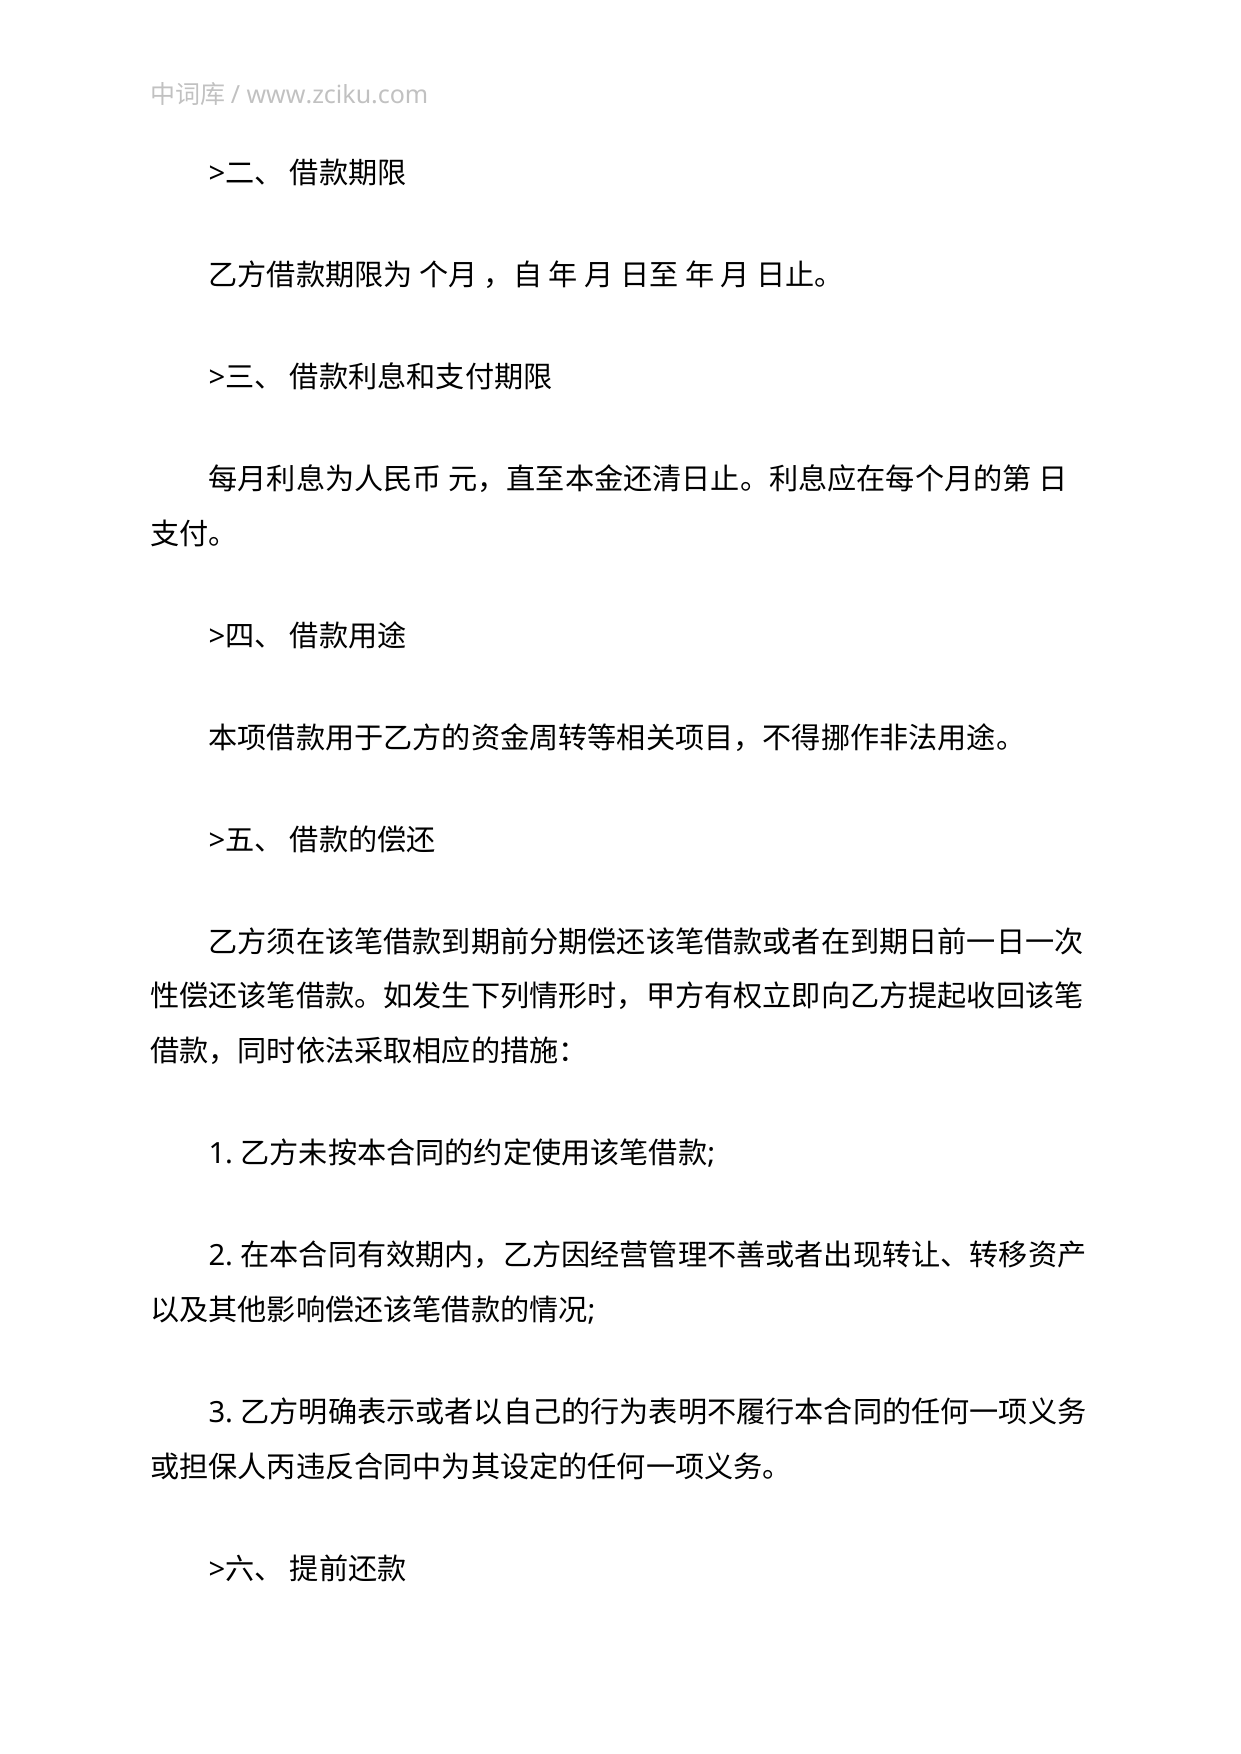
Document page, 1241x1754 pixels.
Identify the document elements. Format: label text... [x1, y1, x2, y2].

text 本项借款用于乙方的资金周转等相关项目，不得挪作非法用途。 [150, 714, 1090, 757]
text 2. 在本合同有效期内，乙方因经营管理不善或者出现转让、转移资产以及其他影响偿还该笔借款的情况; [150, 1232, 1090, 1329]
text 3. 乙方明确表示或者以自己的行为表明不履行本合同的任何一项义务或担保人丙违反合同中为其设定的任何一项义务。 [150, 1389, 1090, 1486]
text >五、 借款的偿还 [150, 816, 1090, 858]
text >四、 借款用途 [150, 612, 1090, 655]
text >三、 借款利息和支付期限 [150, 354, 1090, 396]
text 乙方须在该笔借款到期前分期偿还该笔借款或者在到期日前一日一次性偿还该笔借款。如发生下列情形时，甲方有权立即向乙方提起收回该笔借款，同时依法采取相应的措施： [150, 918, 1090, 1070]
text >六、 提前还款 [150, 1545, 1090, 1588]
text 乙方借款期限为 个月 ，自 年 月 日至 年 月 日止。 [150, 252, 1090, 294]
text >二、 借款期限 [150, 150, 1090, 192]
text 每月利息为人民币 元，直至本金还清日止。利息应在每个月的第 日支付。 [150, 456, 1090, 553]
text 1. 乙方未按本合同的约定使用该笔借款; [150, 1130, 1090, 1172]
